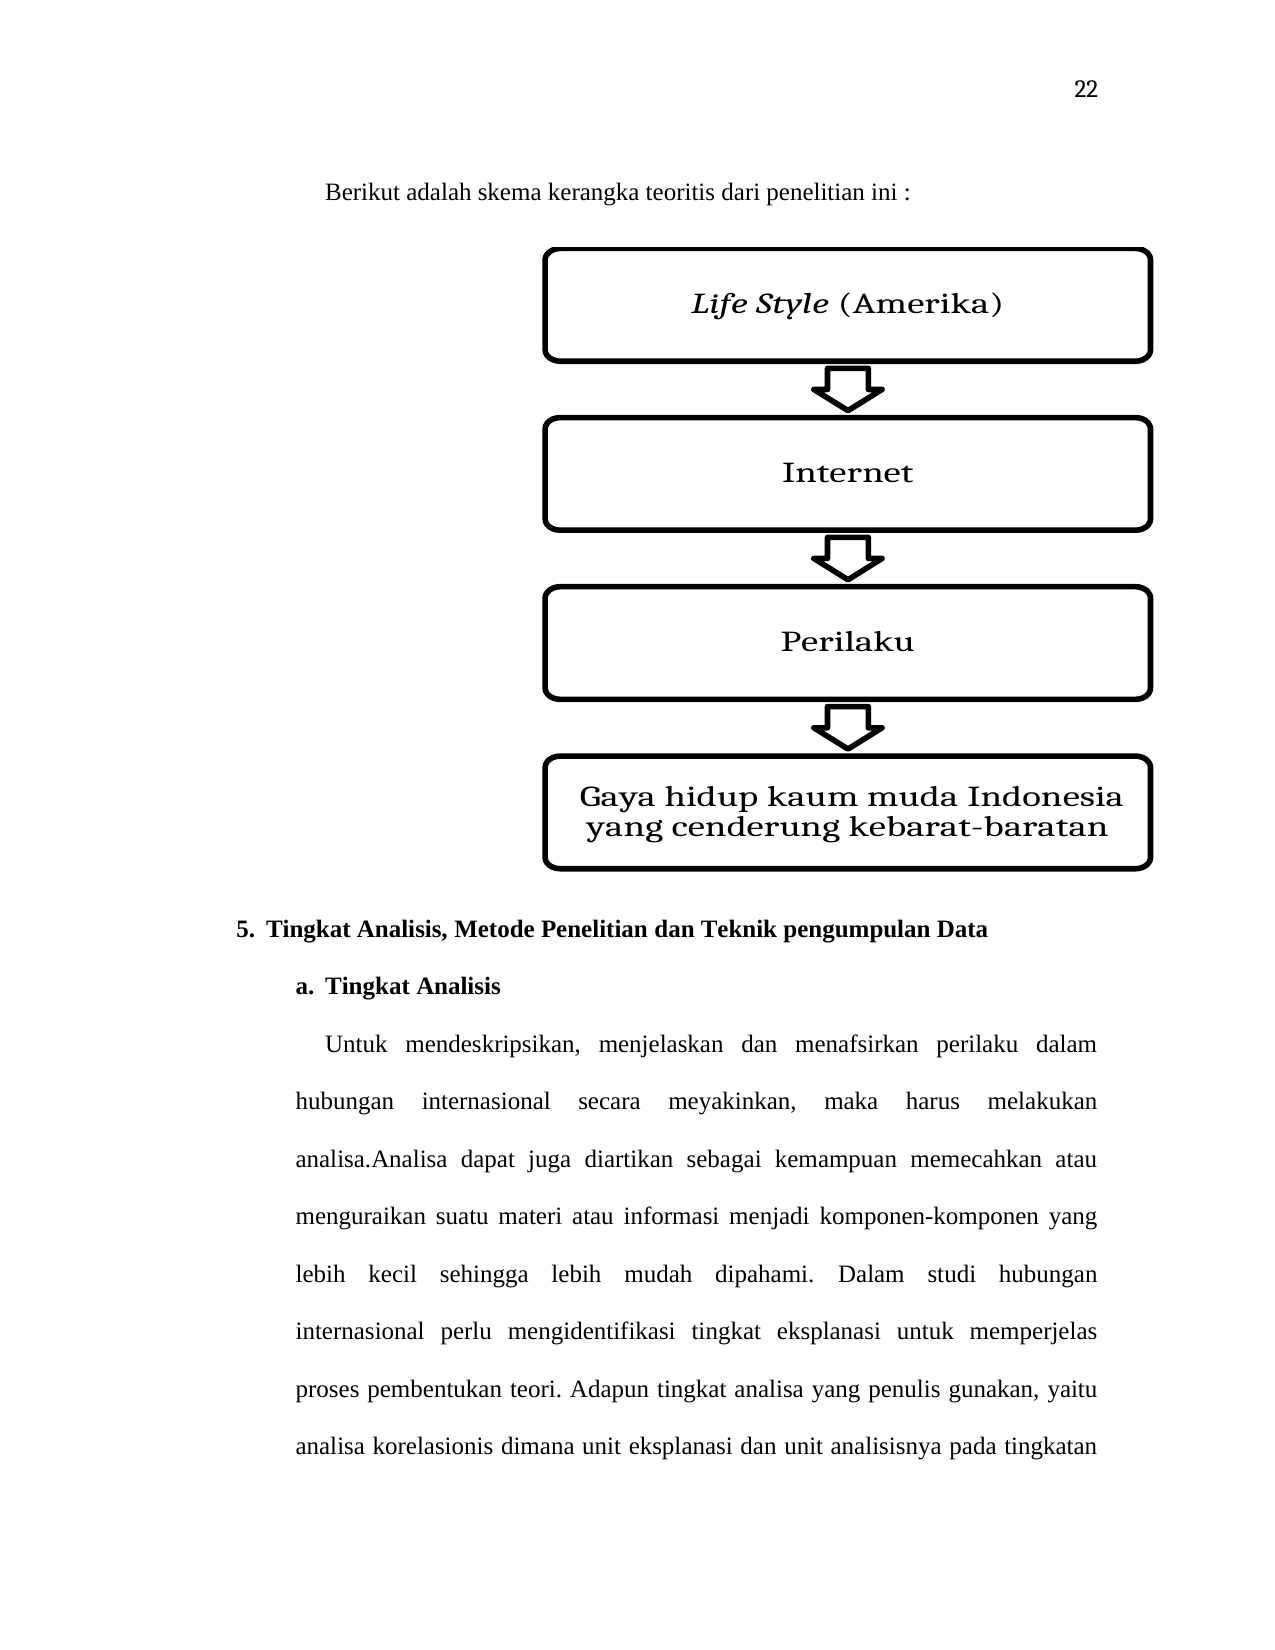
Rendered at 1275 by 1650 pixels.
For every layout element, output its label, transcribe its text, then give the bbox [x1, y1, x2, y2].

list Berikut adalah skema kerangka teoritis dari penelitian ini : [325, 177, 1098, 206]
list Tingkat Analisis [295, 971, 1098, 1000]
list Tingkat Analisis, Metode Penelitian dan Teknik pengumpulan Data [236, 914, 1098, 942]
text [295, 1029, 1098, 1460]
